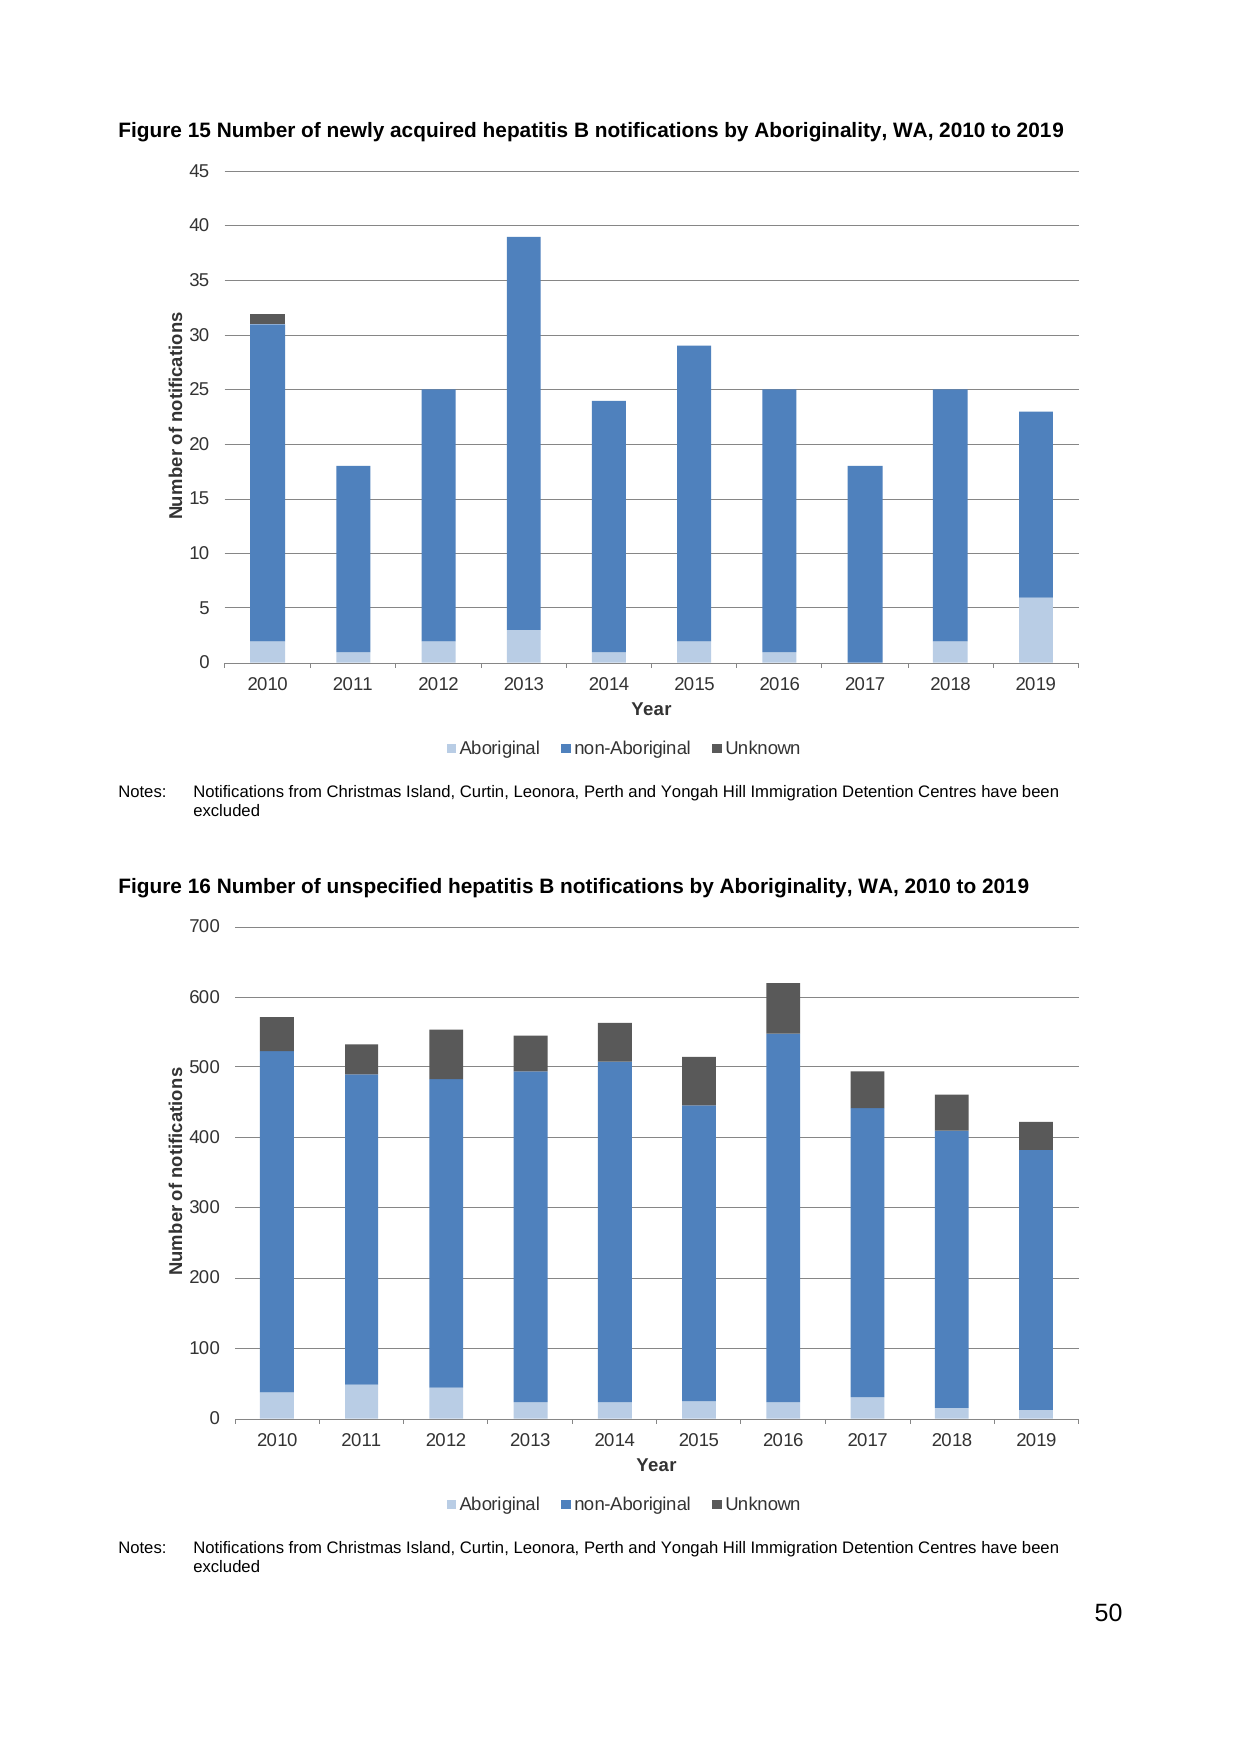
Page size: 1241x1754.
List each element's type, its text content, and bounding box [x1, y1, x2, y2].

text Notes: Notifications from Christmas Island, Curtin, Leonora, Perth and Yongah Hill Immigration Detention Centres have been excluded [118, 1538, 1122, 1576]
text Figure 16 Number of unspecified hepatitis B notifications by Aboriginality, WA, 2010 to 2019 [118, 874, 1122, 898]
text Figure 15 Number of newly acquired hepatitis B notifications by Aboriginality, WA, 2010 to 2019 [118, 118, 1122, 142]
text Notes: Notifications from Christmas Island, Curtin, Leonora, Perth and Yongah Hill Immigration Detention Centres have been excluded [118, 782, 1122, 820]
